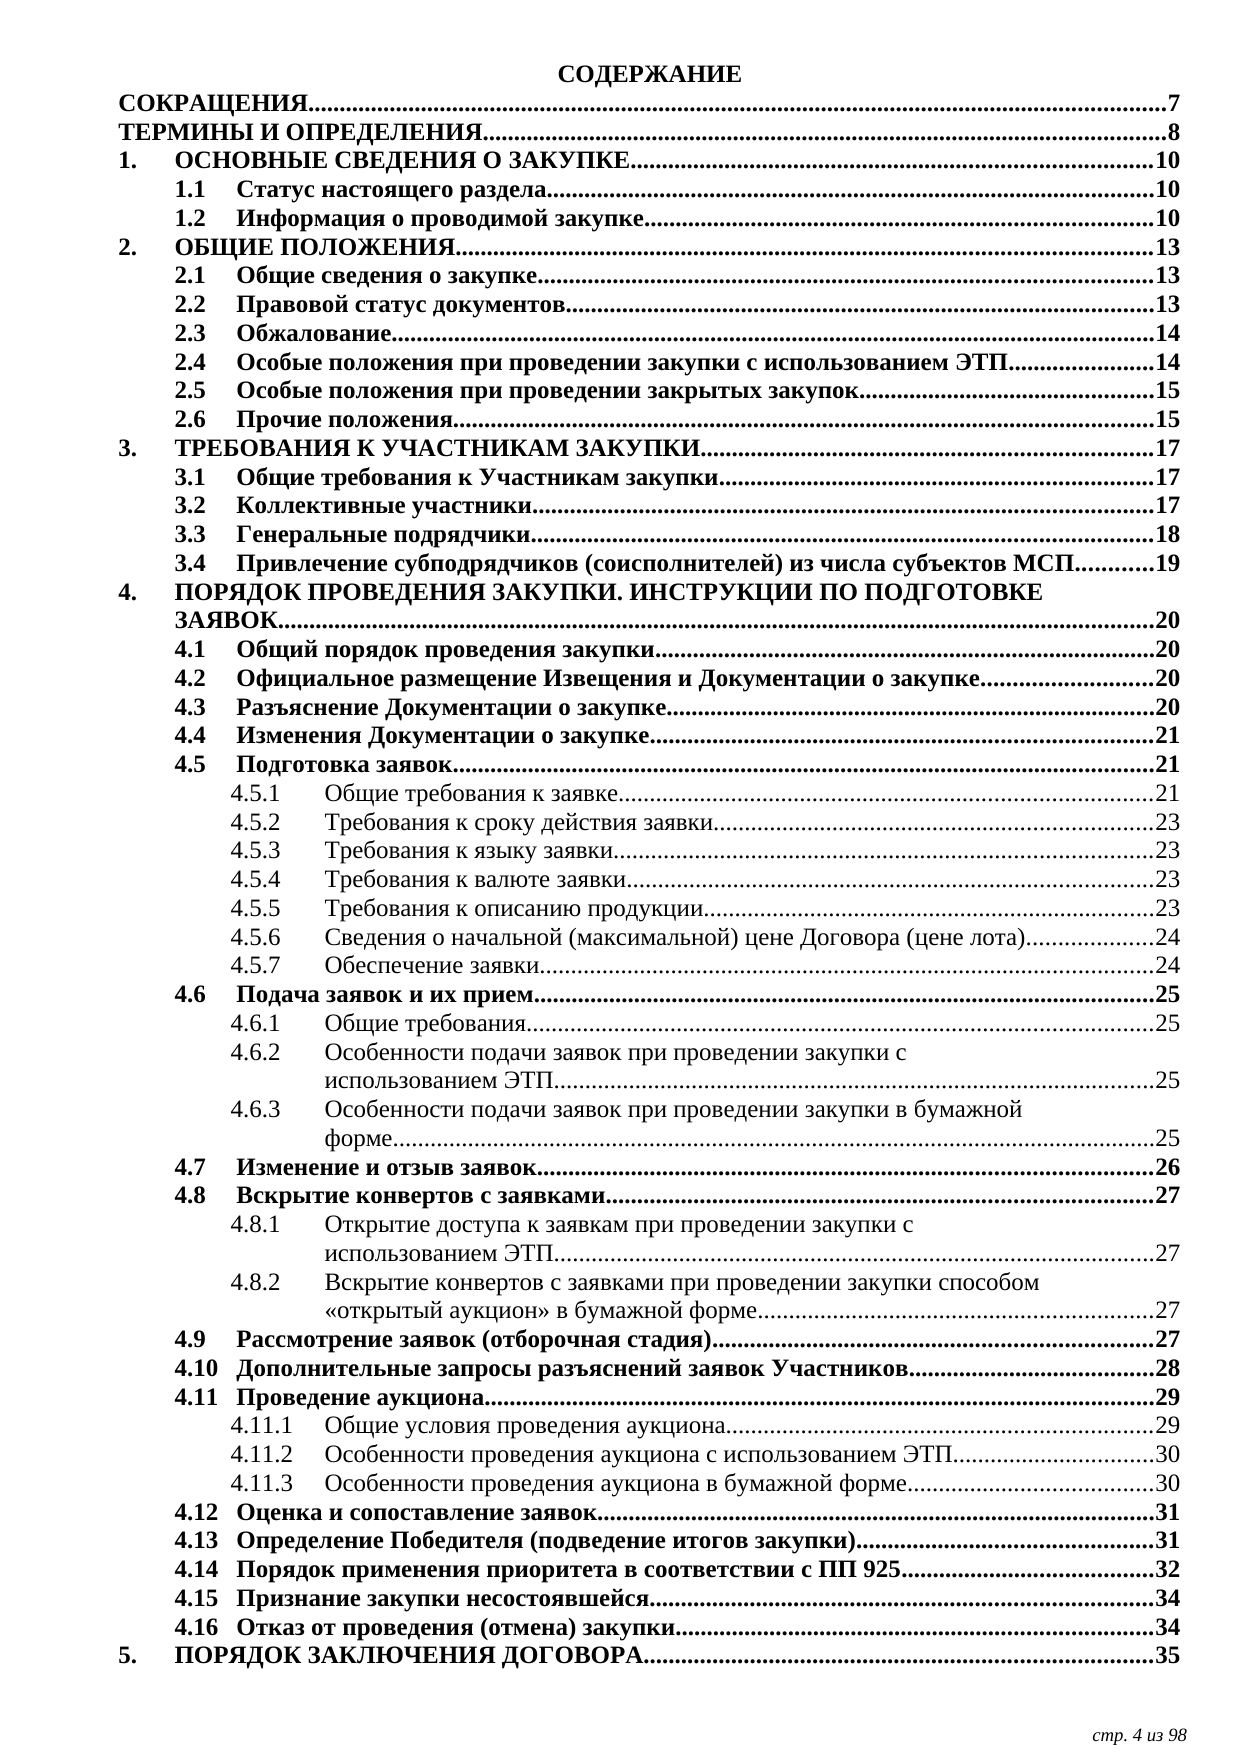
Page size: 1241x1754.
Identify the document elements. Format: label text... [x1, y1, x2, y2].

text 4.10 Дополнительные запросы разъяснений заявок Участников 28 [174, 1353, 1093, 1382]
text 4.16 Отказ от проведения (отмена) закупки 34 [174, 1612, 1093, 1640]
text 4.6 Подача заявок и их прием 25 [174, 979, 1093, 1008]
text 3. ТРЕБОВАНИЯ К УЧАСТНИКАМ ЗАКУПКИ 17 [118, 433, 1063, 462]
text 4.6.1 Общие требования 25 [230, 1008, 1063, 1037]
text 2.3 Обжалование 14 [174, 318, 1093, 347]
text 4.15 Признание закупки несостоявшейся 34 [174, 1583, 1093, 1612]
text 4. ПОРЯДОК ПРОВЕДЕНИЯ ЗАКУПКИ. ИНСТРУКЦИИ ПО ПОДГОТОВКЕ ЗАЯВОК 20 [118, 577, 1063, 634]
text 2.4 Особые положения при проведении закупки с использованием ЭТП 14 [174, 347, 1093, 375]
text 4.11 Проведение аукциона 29 [174, 1382, 1093, 1410]
text 4.11.2 Особенности проведения аукциона с использованием ЭТП 30 [230, 1439, 1063, 1468]
text 3.4 Привлечение субподрядчиков (соисполнителей) из числа субъектов МСП 19 [174, 548, 1093, 577]
text 4.2 Официальное размещение Извещения и Документации о закупке 20 [174, 663, 1093, 692]
text 4.5.3 Требования к языку заявки 23 [230, 835, 1063, 864]
text 4.4 Изменения Документации о закупке 21 [174, 720, 1093, 749]
text 4.11.1 Общие условия проведения аукциона 29 [230, 1410, 1063, 1439]
text СОКРАЩЕНИЯ 7 [118, 88, 1063, 117]
text 4.7 Изменение и отзыв заявок 26 [174, 1152, 1093, 1180]
text 4.5.2 Требования к сроку действия заявки 23 [230, 807, 1063, 835]
text 4.6.2 Особенности подачи заявок при проведении закупки с использованием ЭТП 25 [230, 1037, 1063, 1094]
text 2.5 Особые положения при проведении закрытых закупок 15 [174, 375, 1093, 404]
text 3.2 Коллективные участники 17 [174, 490, 1093, 519]
text 2.1 Общие сведения о закупке 13 [174, 260, 1093, 289]
text 5. ПОРЯДОК ЗАКЛЮЧЕНИЯ ДОГОВОРА 35 [118, 1640, 1063, 1669]
text 4.8 Вскрытие конвертов с заявками 27 [174, 1180, 1093, 1209]
text 4.5.6 Сведения о начальной (максимальной) цене Договора (цене лота) 24 [230, 922, 1063, 950]
text 4.8.2 Вскрытие конвертов с заявками при проведении закупки способом «открытый аукцион» в бумажной форме 27 [230, 1267, 1063, 1324]
text 4.11.3 Особенности проведения аукциона в бумажной форме 30 [230, 1468, 1063, 1497]
text 4.5.5 Требования к описанию продукции 23 [230, 893, 1063, 922]
text 4.6.3 Особенности подачи заявок при проведении закупки в бумажной форме 25 [230, 1094, 1063, 1152]
text 4.5.4 Требования к валюте заявки 23 [230, 864, 1063, 893]
text 1. ОСНОВНЫЕ СВЕДЕНИЯ О ЗАКУПКЕ 10 [118, 145, 1063, 174]
text 2. ОБЩИЕ ПОЛОЖЕНИЯ 13 [118, 232, 1063, 260]
text 4.5.1 Общие требования к заявке 21 [230, 778, 1063, 807]
text 2.6 Прочие положения 15 [174, 404, 1093, 433]
text 4.5 Подготовка заявок 21 [174, 749, 1093, 778]
text 4.3 Разъяснение Документации о закупке 20 [174, 692, 1093, 720]
text 4.12 Оценка и сопоставление заявок 31 [174, 1497, 1093, 1525]
text 1.1 Статус настоящего раздела 10 [174, 174, 1093, 203]
text 4.5.7 Обеспечение заявки 24 [230, 950, 1063, 979]
text 4.1 Общий порядок проведения закупки 20 [174, 634, 1093, 663]
text 4.9 Рассмотрение заявок (отборочная стадия) 27 [174, 1324, 1093, 1353]
text 1.2 Информация о проводимой закупке 10 [174, 203, 1093, 232]
text 4.14 Порядок применения приоритета в соответствии с ПП 925 32 [174, 1554, 1093, 1583]
text СОДЕРЖАНИЕ [118, 59, 1181, 88]
text 4.13 Определение Победителя (подведение итогов закупки) 31 [174, 1525, 1093, 1554]
text 2.2 Правовой статус документов 13 [174, 289, 1093, 318]
text 4.8.1 Открытие доступа к заявкам при проведении закупки с использованием ЭТП 27 [230, 1209, 1063, 1267]
text 3.1 Общие требования к Участникам закупки 17 [174, 462, 1093, 490]
text 3.3 Генеральные подрядчики 18 [174, 519, 1093, 548]
text ТЕРМИНЫ И ОПРЕДЕЛЕНИЯ 8 [118, 117, 1063, 145]
